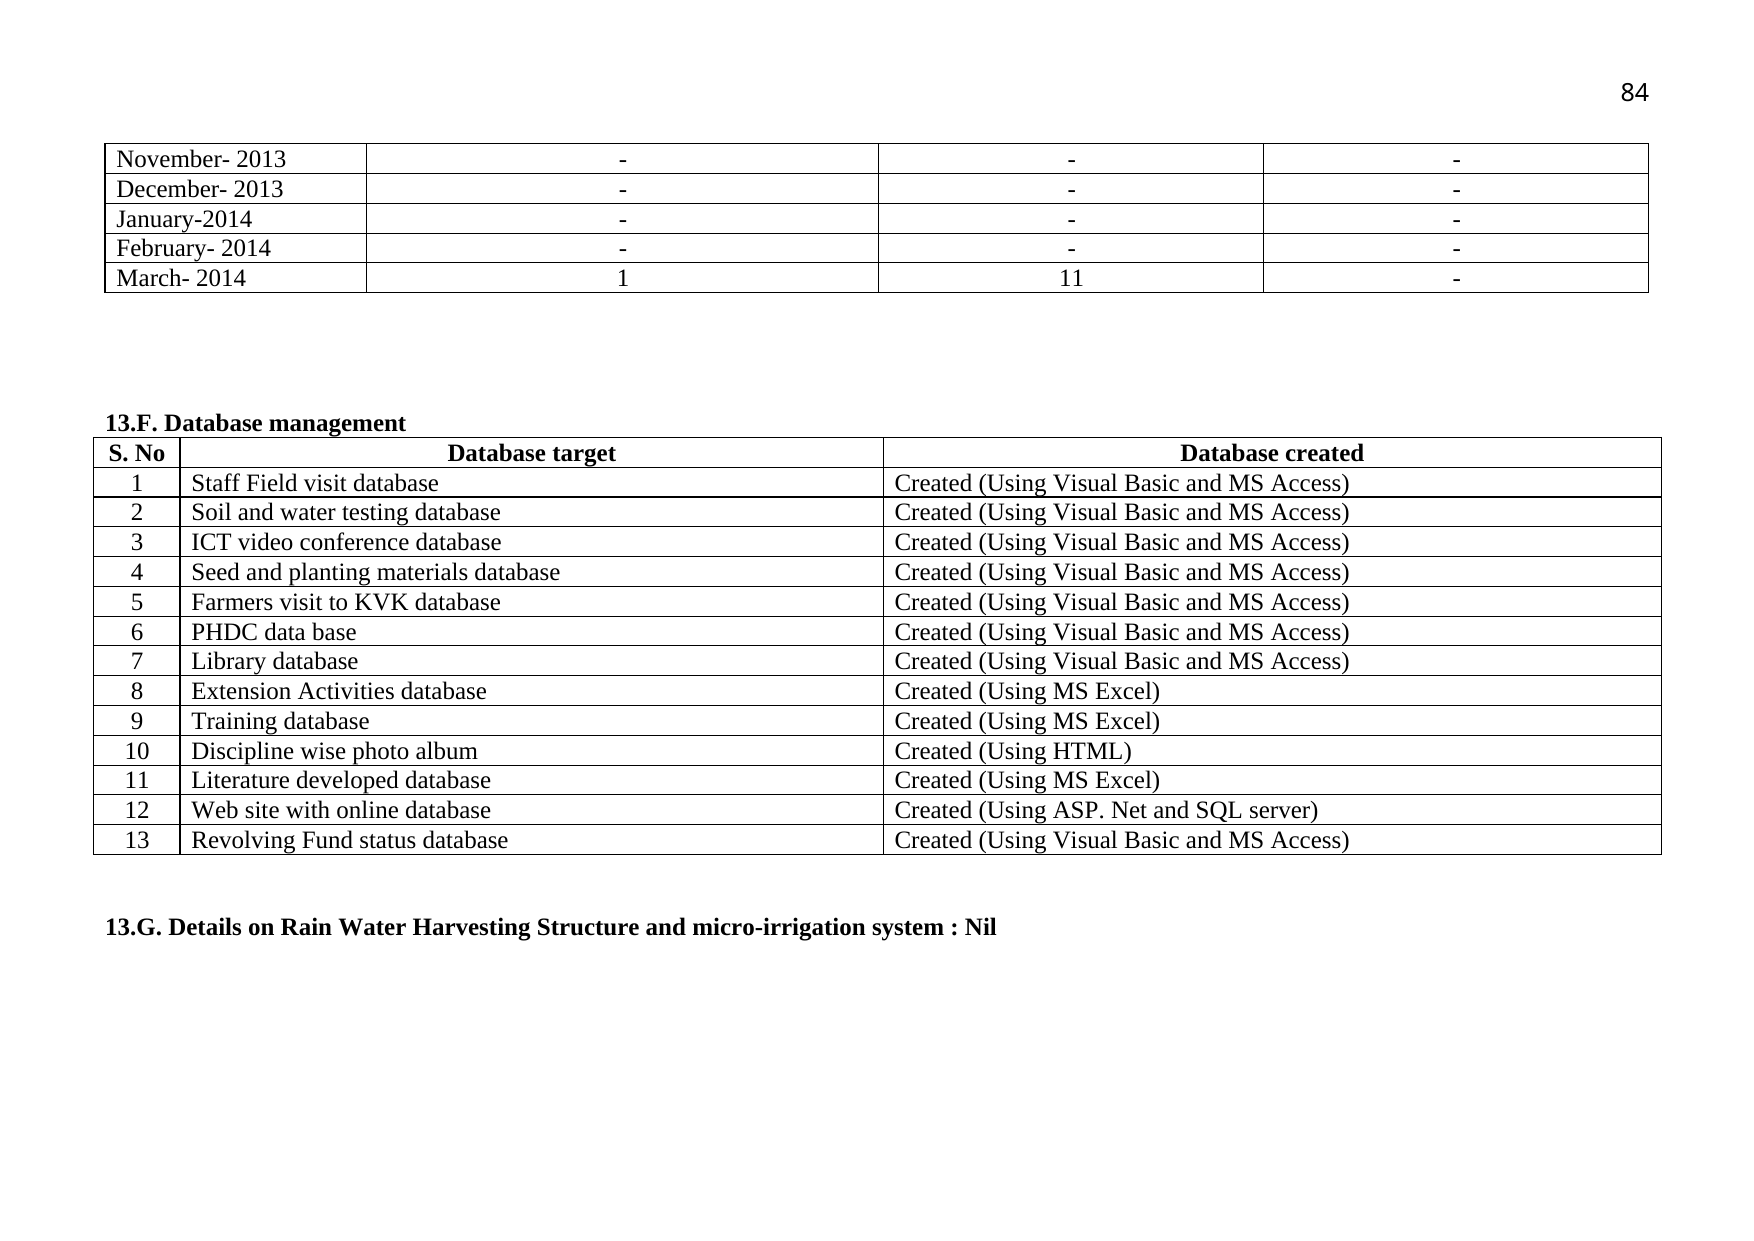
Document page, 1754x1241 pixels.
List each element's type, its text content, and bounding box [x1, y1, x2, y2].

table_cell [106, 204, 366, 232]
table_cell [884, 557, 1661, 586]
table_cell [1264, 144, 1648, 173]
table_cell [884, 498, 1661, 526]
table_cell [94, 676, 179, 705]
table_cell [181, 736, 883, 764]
text 13.G. Details on Rain Water Harvesting Structure and micro-irrigation system : Nil [105, 912, 1649, 941]
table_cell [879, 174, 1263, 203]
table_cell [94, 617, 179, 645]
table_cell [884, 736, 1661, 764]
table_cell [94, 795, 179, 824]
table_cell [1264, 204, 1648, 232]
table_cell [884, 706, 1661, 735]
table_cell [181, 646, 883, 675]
text 13.F. Database management [105, 408, 1649, 437]
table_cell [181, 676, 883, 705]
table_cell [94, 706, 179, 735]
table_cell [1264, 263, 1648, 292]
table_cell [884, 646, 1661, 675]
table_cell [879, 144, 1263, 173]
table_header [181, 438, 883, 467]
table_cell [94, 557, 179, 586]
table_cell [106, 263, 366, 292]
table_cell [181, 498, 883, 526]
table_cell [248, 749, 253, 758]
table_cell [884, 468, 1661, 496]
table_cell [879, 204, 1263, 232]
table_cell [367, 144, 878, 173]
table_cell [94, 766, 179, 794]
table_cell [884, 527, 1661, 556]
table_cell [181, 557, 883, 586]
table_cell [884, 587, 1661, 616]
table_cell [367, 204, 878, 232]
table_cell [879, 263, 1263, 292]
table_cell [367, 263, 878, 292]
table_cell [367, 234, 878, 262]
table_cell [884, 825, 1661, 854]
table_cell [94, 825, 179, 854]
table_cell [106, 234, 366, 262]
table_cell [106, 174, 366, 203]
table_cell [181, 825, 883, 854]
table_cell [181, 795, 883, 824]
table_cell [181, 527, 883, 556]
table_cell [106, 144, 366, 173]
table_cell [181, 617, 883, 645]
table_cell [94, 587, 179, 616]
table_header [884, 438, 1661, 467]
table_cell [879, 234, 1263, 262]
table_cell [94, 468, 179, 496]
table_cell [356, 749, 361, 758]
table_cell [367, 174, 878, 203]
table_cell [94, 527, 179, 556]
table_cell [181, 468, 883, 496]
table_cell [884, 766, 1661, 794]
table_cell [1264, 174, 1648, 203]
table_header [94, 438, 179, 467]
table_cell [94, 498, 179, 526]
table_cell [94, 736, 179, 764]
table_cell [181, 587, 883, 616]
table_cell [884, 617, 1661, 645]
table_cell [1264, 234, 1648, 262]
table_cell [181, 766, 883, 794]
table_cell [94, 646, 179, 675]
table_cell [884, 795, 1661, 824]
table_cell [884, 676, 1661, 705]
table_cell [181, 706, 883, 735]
